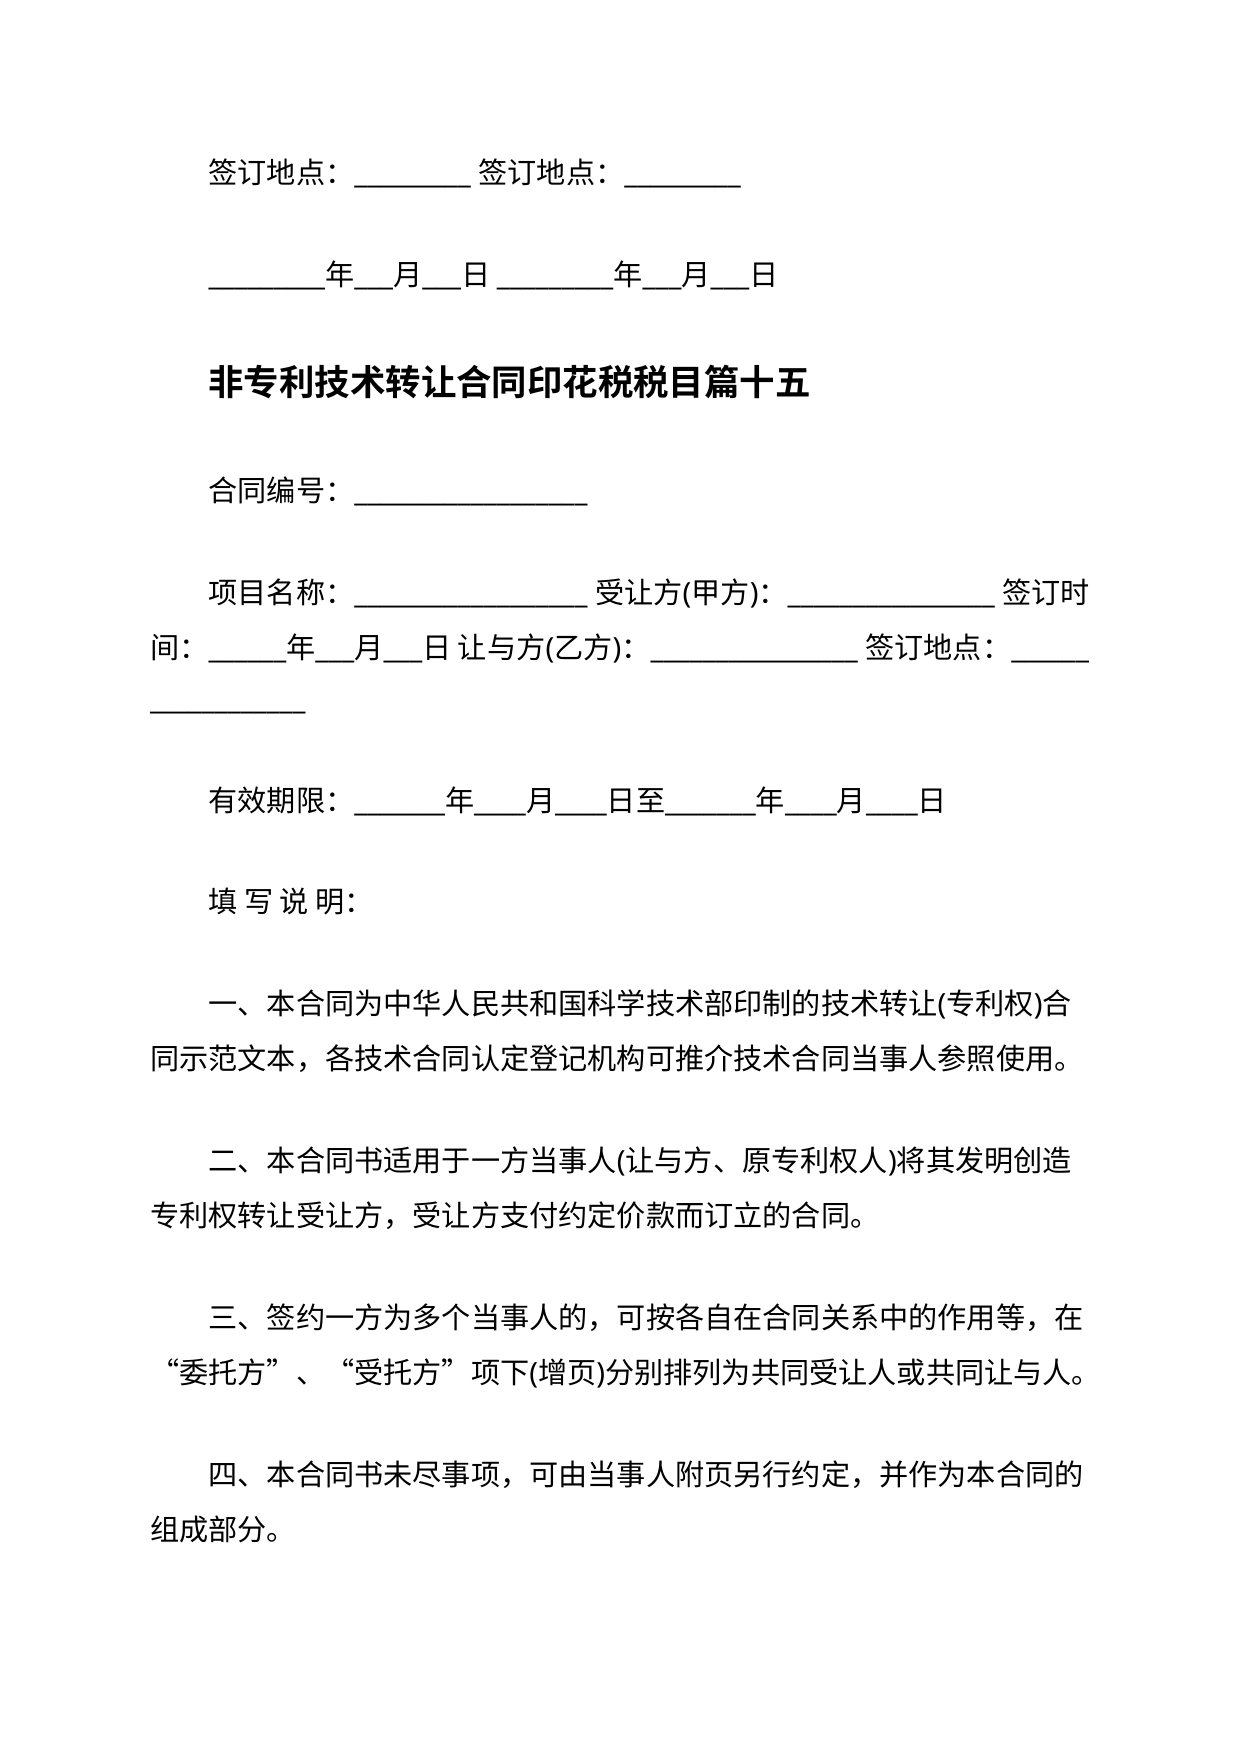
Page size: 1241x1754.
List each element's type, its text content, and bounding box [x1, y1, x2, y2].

text _________年___月___日 _________年___月___日 [150, 252, 1090, 294]
text 填 写 说 明： [150, 879, 1090, 921]
text 三、签约一方为多个当事人的，可按各自在合同关系中的作用等，在“委托方”、“受托方”项下(增页)分别排列为共同受让人或共同让与人。 [150, 1294, 1090, 1392]
text 四、本合同书未尽事项，可由当事人附页另行约定，并作为本合同的组成部分。 [150, 1451, 1090, 1548]
text 二、本合同书适用于一方当事人(让与方、原专利权人)将其发明创造专利权转让受让方，受让方支付约定价款而订立的合同。 [150, 1138, 1090, 1235]
text 有效期限：_______年____月____日至_______年____月____日 [150, 777, 1090, 819]
text 合同编号：__________________ [150, 467, 1090, 510]
text 非专利技术转让合同印花税税目篇十五 [150, 354, 1090, 405]
text 一、本合同为中华人民共和国科学技术部印制的技术转让(专利权)合同示范文本，各技术合同认定登记机构可推介技术合同当事人参照使用。 [150, 981, 1090, 1078]
text 签订地点：_________ 签订地点：_________ [150, 150, 1090, 192]
text 项目名称：__________________ 受让方(甲方)：________________ 签订时间：______年___月___日 让与方(乙方)：________________ 签订地点：__________________ [150, 569, 1090, 718]
